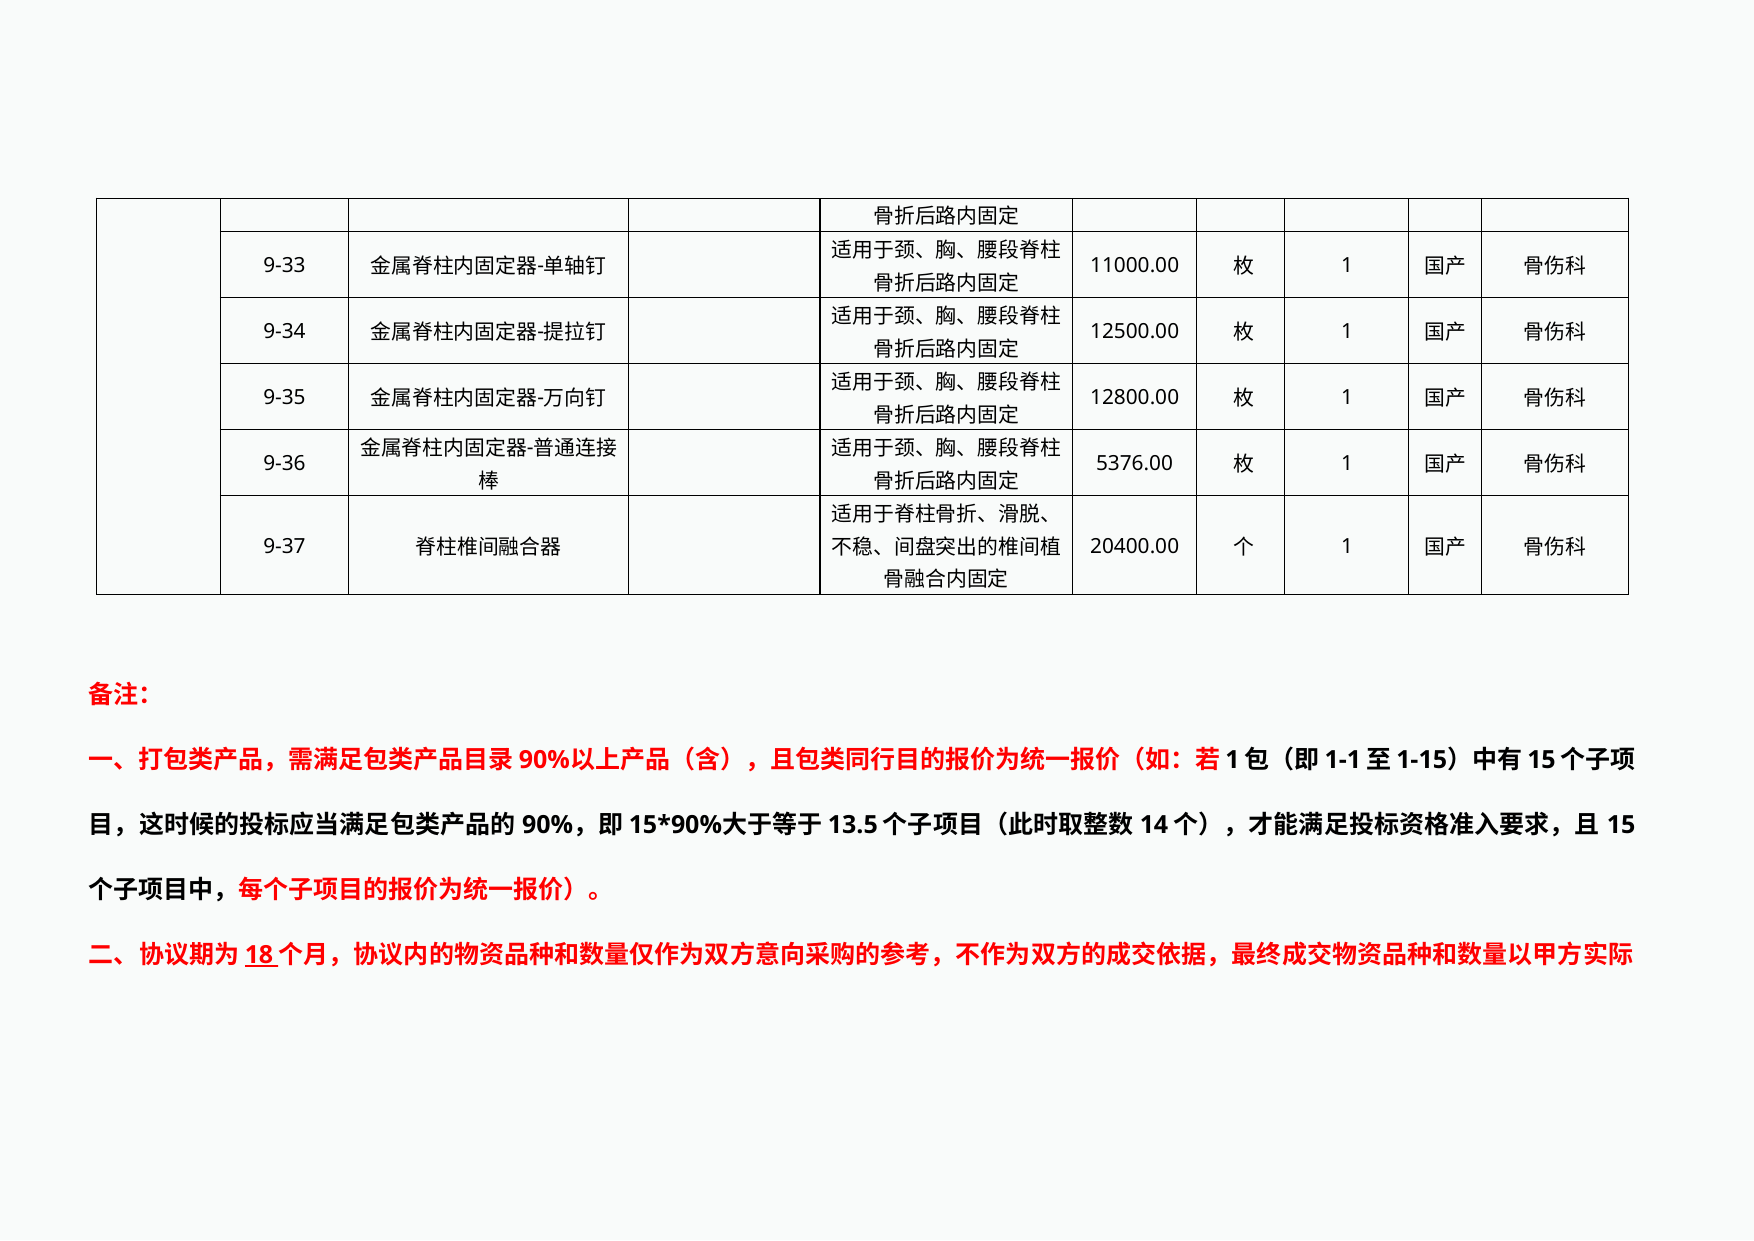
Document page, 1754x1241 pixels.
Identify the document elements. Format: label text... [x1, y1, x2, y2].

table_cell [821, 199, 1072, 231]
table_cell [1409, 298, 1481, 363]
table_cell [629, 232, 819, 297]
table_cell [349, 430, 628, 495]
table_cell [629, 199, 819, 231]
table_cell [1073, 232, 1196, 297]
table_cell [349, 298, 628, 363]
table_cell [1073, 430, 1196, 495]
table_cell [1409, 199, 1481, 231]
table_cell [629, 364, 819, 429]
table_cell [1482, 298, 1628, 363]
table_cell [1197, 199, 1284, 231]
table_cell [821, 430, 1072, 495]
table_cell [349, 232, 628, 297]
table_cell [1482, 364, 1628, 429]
text 一、打包类产品，需满足包类产品目录90%以上产品（含），且包类同行目的报价为统一报价（如：若1包（即1-1至1-15）中有15个子项目，这时候的投标应当满足包类产品的90%，即15*90%大于等于13.5个子项目（此时取整数14个），才能满足投标资格准入要求，且15个子项目中，每个子项目的报价为统一报价）。 [89, 725, 1636, 920]
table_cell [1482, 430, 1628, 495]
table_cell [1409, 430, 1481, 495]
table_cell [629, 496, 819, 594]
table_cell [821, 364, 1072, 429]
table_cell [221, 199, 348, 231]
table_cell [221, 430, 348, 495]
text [89, 920, 1636, 985]
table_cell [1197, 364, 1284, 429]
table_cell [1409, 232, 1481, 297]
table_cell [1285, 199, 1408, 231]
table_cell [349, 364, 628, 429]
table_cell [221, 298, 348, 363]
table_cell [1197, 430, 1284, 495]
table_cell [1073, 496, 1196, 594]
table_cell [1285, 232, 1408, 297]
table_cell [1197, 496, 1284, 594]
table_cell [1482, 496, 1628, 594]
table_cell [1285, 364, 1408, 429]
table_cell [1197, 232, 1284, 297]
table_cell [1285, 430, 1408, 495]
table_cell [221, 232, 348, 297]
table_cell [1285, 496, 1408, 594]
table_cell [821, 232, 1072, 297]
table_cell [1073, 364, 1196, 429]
text 备注： [89, 660, 1636, 725]
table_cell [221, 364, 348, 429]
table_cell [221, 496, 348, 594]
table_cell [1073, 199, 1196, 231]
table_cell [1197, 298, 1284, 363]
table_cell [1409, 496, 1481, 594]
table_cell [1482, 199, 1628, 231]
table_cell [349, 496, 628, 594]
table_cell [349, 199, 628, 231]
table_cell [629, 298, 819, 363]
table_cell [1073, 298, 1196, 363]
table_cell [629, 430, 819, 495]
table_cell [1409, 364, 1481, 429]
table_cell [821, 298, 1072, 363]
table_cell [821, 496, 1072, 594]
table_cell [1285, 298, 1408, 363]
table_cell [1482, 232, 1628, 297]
